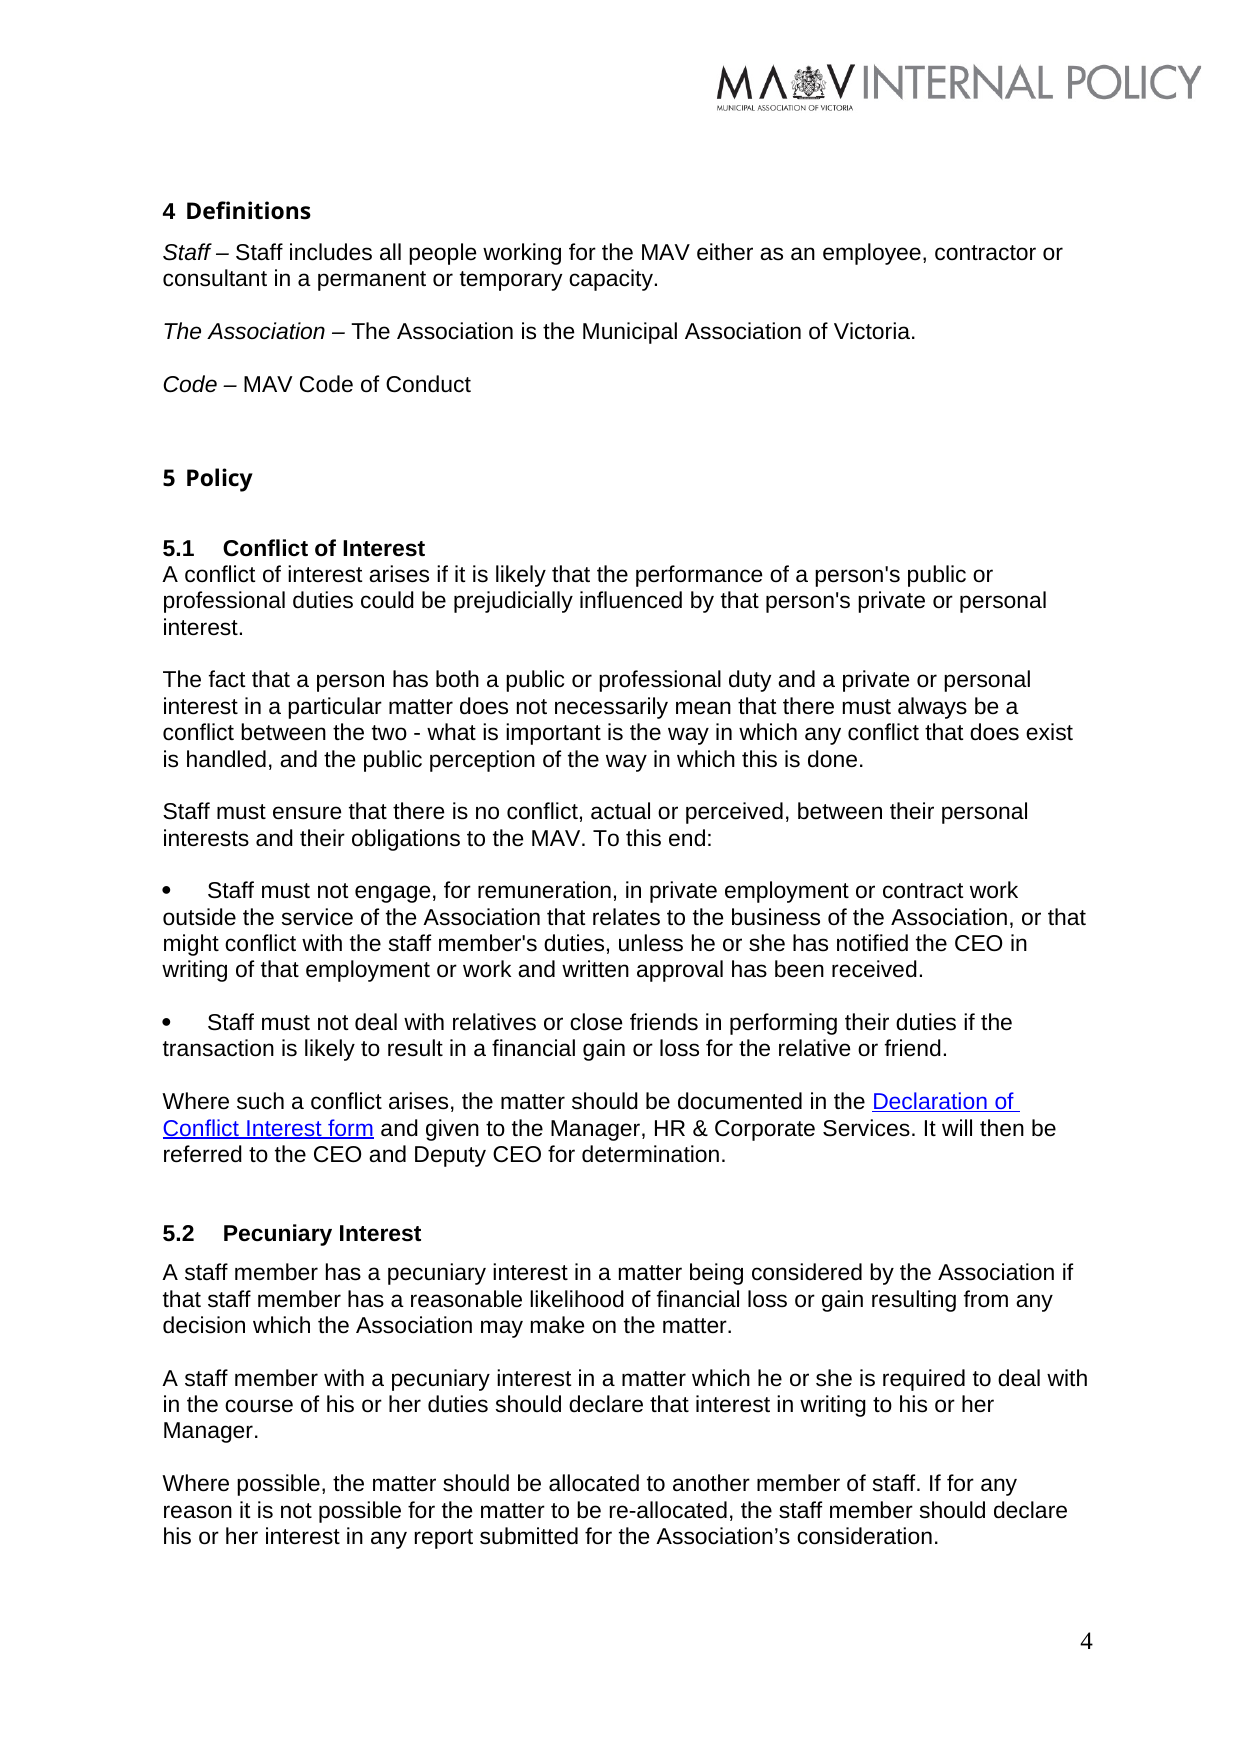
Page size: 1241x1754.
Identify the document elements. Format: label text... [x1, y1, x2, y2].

text A staff member with a pecuniary interest in a matter which he or she is required to deal with in the course of his or her duties should declare that interest in writing to his or her Manager. [162, 1365, 1092, 1444]
text Code – MAV Code of Conduct [162, 371, 1092, 397]
text The fact that a person has both a public or professional duty and a private or personal interest in a particular matter does not necessarily mean that there must always be a conflict between the two - what is important is the way in which any conflict that does exist is handled, and the public perception of the way in which this is done. [162, 666, 1092, 772]
text Where such a conflict arises, the matter should be documented in the Declaration of Conflict Interest form and given to the Manager, HR & Corporate Services. It will then be referred to the CEO and Deputy CEO for determination. [162, 1088, 1092, 1167]
list Staff must not deal with relatives or close friends in performing their duties if the transaction is likely to result in a financial gain or loss for the relative or friend. [162, 1009, 1092, 1062]
text Where possible, the matter should be allocated to another member of staff. If for any reason it is not possible for the matter to be re-allocated, the staff member should declare his or her interest in any report submitted for the Association’s consideration. [162, 1470, 1092, 1549]
text A conflict of interest arises if it is likely that the performance of a person's public or professional duties could be prejudicially influenced by that person's private or personal interest. [162, 561, 1092, 640]
text Staff must ensure that there is no conflict, actual or perceived, between their personal interests and their obligations to the MAV. To this end: [162, 798, 1092, 851]
subtitle 4 Definitions [162, 195, 1092, 226]
text The Association – The Association is the Municipal Association of Victoria. [162, 318, 1092, 344]
subtitle 5 Policy [162, 462, 1092, 493]
picture [715, 57, 1202, 113]
text 5.1 Conflict of Interest [162, 535, 1092, 561]
list Pecuniary Interest [162, 1220, 1092, 1246]
text Staff – Staff includes all people working for the MAV either as an employee, contractor or consultant in a permanent or temporary capacity. [162, 239, 1092, 292]
text A staff member has a pecuniary interest in a matter being considered by the Association if that staff member has a reasonable likelihood of financial loss or gain resulting from any decision which the Association may make on the matter. [162, 1259, 1092, 1338]
list Staff must not engage, for remuneration, in private employment or contract work outside the service of the Association that relates to the business of the Association, or that might conflict with the staff member's duties, unless he or she has notified the CEO in writing of that employment or work and written approval has been received. [162, 877, 1092, 983]
